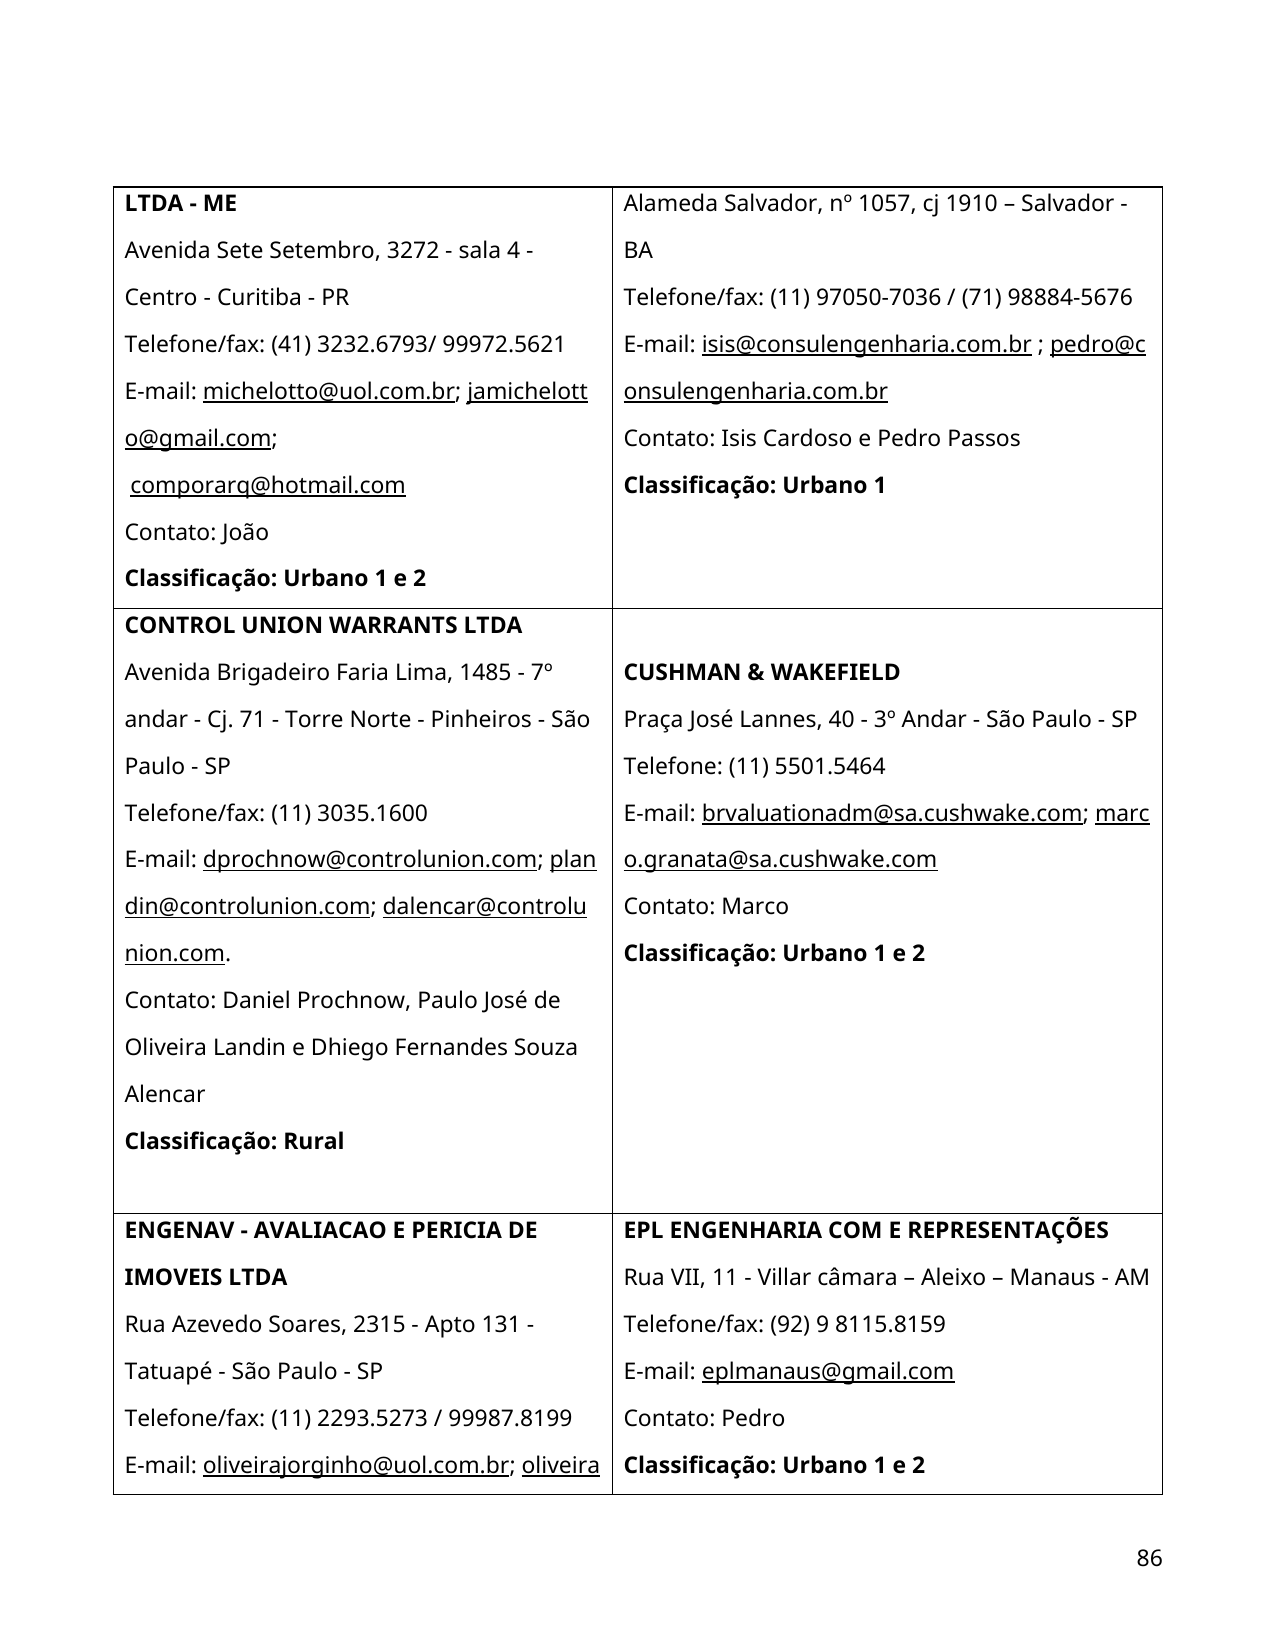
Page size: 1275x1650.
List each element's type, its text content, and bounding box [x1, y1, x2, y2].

table_cell CONTROL UNION WARRANTS LTDA Avenida Brigadeiro Faria Lima, 1485 - 7º andar - Cj. 71 - Torre Norte - Pinheiros - São Paulo - SP Telefone/fax: (11) 3035.1600 E-mail: dprochnow@controlunion.com; plandin@controlunion.com; dalencar@controlunion.com. Contato: Daniel Prochnow, Paulo José de Oliveira Landin e Dhiego Fernandes Souza Alencar Classificação: Rural [114, 609, 612, 1213]
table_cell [114, 1214, 612, 1494]
table_cell CUSHMAN & WAKEFIELD Praça José Lannes, 40 - 3º Andar - São Paulo - SP Telefone: (11) 5501.5464 E-mail: brvaluationadm@sa.cushwake.com; marco.granata@sa.cushwake.com Contato: Marco Classificação: Urbano 1 e 2 [613, 609, 1162, 1213]
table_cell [613, 1214, 1162, 1494]
